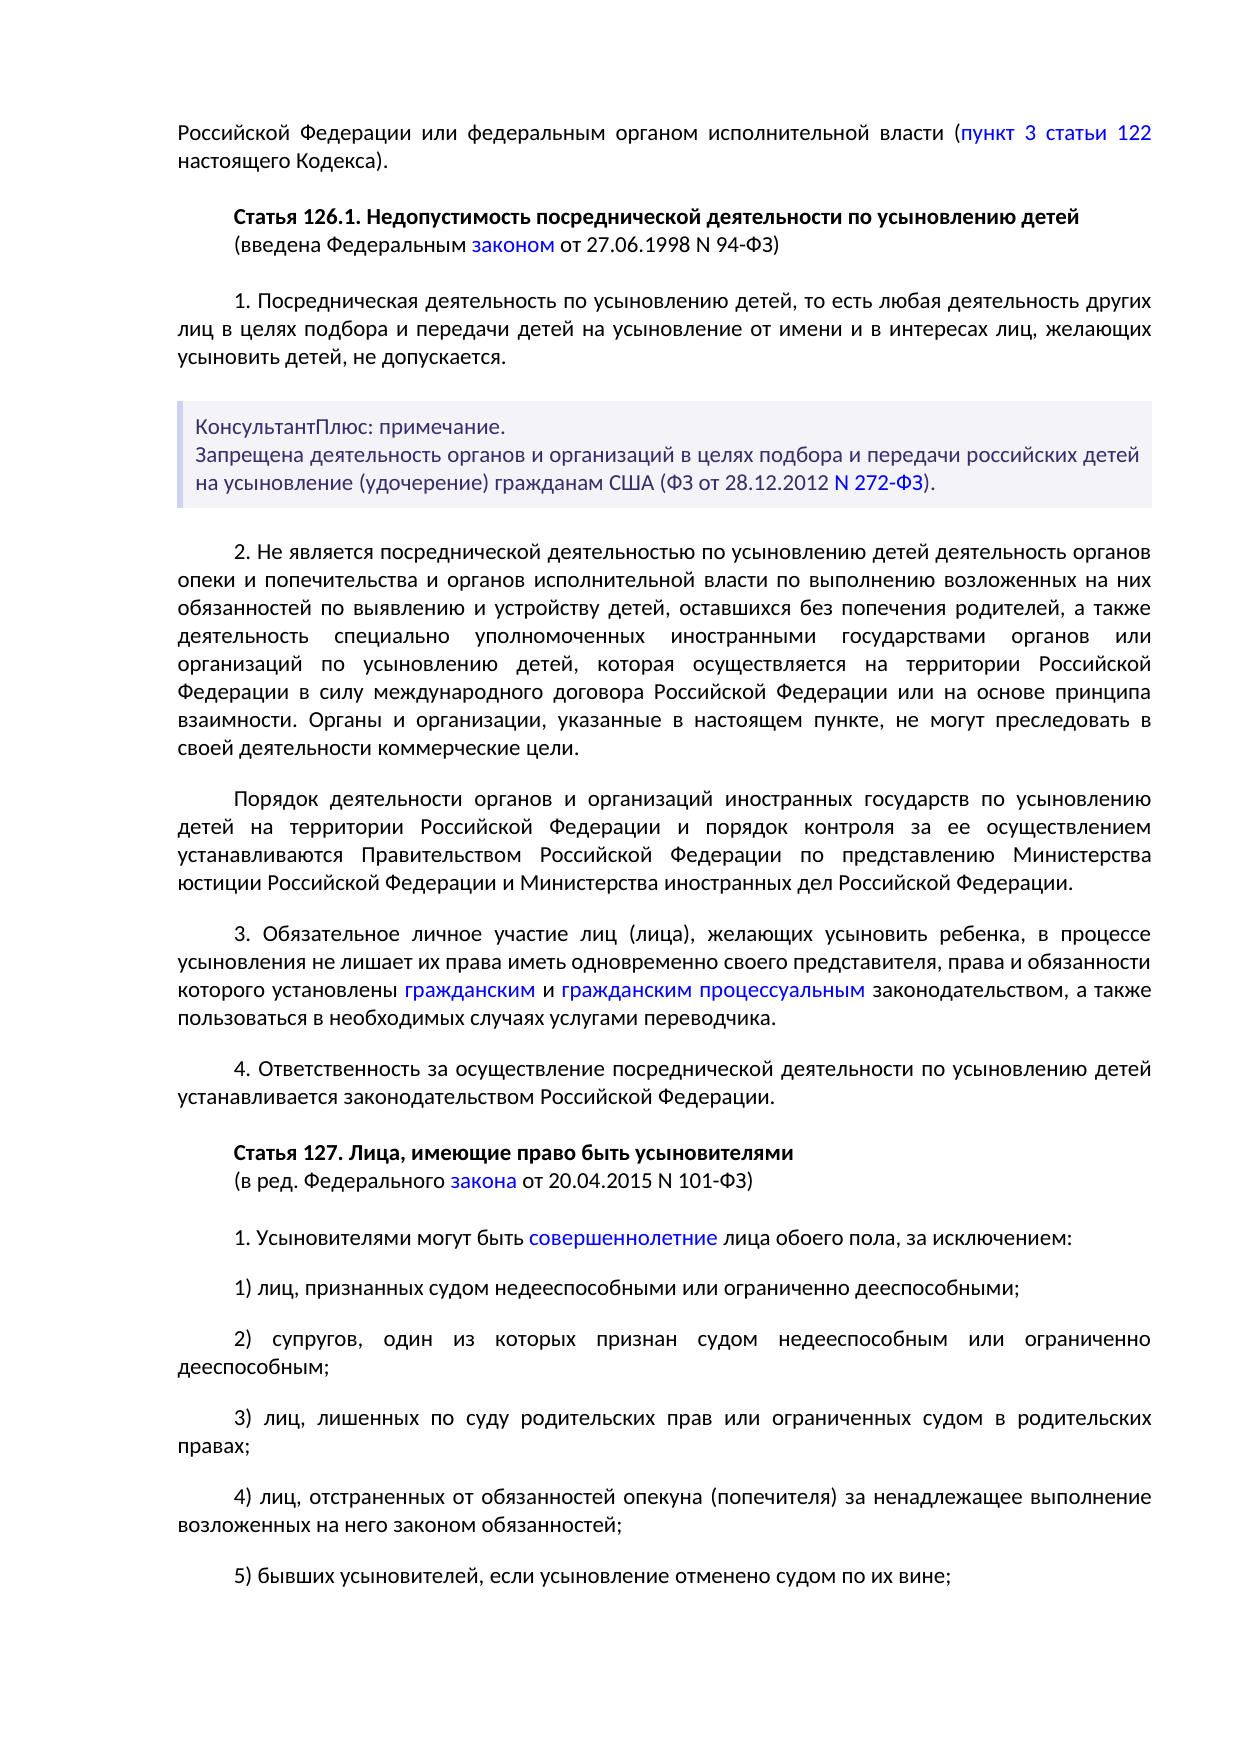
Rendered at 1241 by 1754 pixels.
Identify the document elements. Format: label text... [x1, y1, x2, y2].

table_header [1140, 401, 1152, 508]
table_header [183, 401, 195, 508]
text 5) бывших усыновителей, если усыновление отменено судом по их вине; [177, 1561, 1152, 1589]
text 2. Не является посреднической деятельностью по усыновлению детей деятельность органов опеки и попечительства и органов исполнительной власти по выполнению возложенных на них обязанностей по выявлению и устройству детей, оставшихся без попечения родителей, а также деятельность специально уполномоченных иностранными государствами органов или организаций по усыновлению детей, которая осуществляется на территории Российской Федерации в силу международного договора Российской Федерации или на основе принципа взаимности. Органы и организации, указанные в настоящем пункте, не могут преследовать в своей деятельности коммерческие цели. [177, 537, 1152, 762]
text 2) супругов, один из которых признан судом недееспособным или ограниченно дееспособным; [177, 1324, 1152, 1381]
text Порядок деятельности органов и организаций иностранных государств по усыновлению детей на территории Российской Федерации и порядок контроля за ее осуществлением устанавливаются Правительством Российской Федерации по представлению Министерства юстиции Российской Федерации и Министерства иностранных дел Российской Федерации. [177, 784, 1152, 897]
text (в ред. Федерального закона от 20.04.2015 N 101-ФЗ) [177, 1167, 1152, 1194]
text 1) лиц, признанных судом недееспособными или ограниченно дееспособными; [177, 1273, 1152, 1302]
title Статья 127. Лица, имеющие право быть усыновителями [177, 1138, 1152, 1167]
text (введена Федеральным законом от 27.06.1998 N 94-ФЗ) [177, 230, 1152, 258]
table_header КонсультантПлюс: примечание. Запрещена деятельность органов и организаций в целях подбора и передачи российских детей на усыновление (удочерение) гражданам США (ФЗ от 28.12.2012 N 272-ФЗ). [195, 401, 1140, 508]
text 4. Ответственность за осуществление посреднической деятельности по усыновлению детей устанавливается законодательством Российской Федерации. [177, 1054, 1152, 1111]
text 4) лиц, отстраненных от обязанностей опекуна (попечителя) за ненадлежащее выполнение возложенных на него законом обязанностей; [177, 1482, 1152, 1538]
table_header [177, 401, 183, 508]
text 3) лиц, лишенных по суду родительских прав или ограниченных судом в родительских правах; [177, 1403, 1152, 1459]
title Статья 126.1. Недопустимость посреднической деятельности по усыновлению детей [177, 202, 1152, 230]
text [177, 118, 1152, 174]
text 1. Усыновителями могут быть совершеннолетние лица обоего пола, за исключением: [177, 1223, 1152, 1251]
text 3. Обязательное личное участие лиц (лица), желающих усыновить ребенка, в процессе усыновления не лишает их права иметь одновременно своего представителя, права и обязанности которого установлены гражданским и гражданским процессуальным законодательством, а также пользоваться в необходимых случаях услугами переводчика. [177, 919, 1152, 1032]
text 1. Посредническая деятельность по усыновлению детей, то есть любая деятельность других лиц в целях подбора и передачи детей на усыновление от имени и в интересах лиц, желающих усыновить детей, не допускается. [177, 286, 1152, 370]
